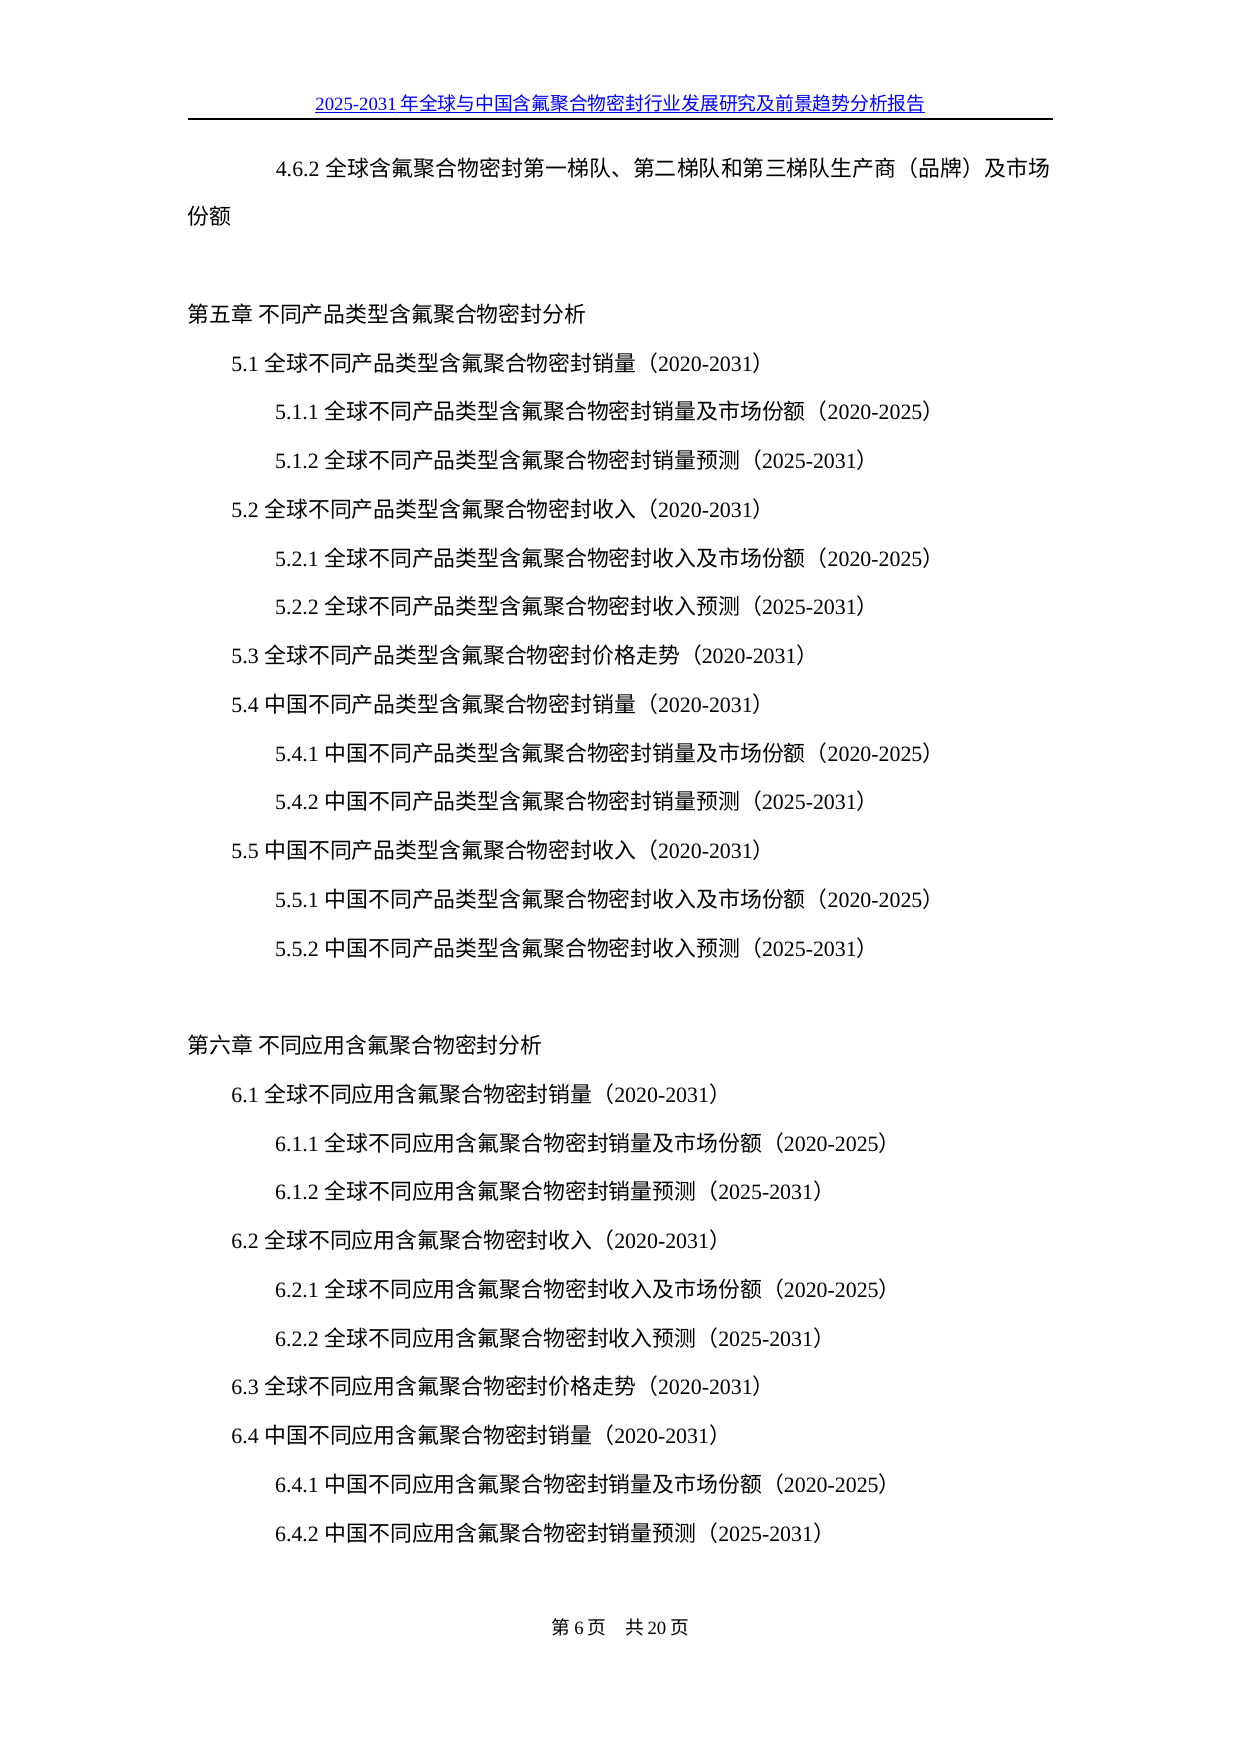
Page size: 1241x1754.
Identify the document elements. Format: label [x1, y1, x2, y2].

text [187, 150, 1053, 1548]
